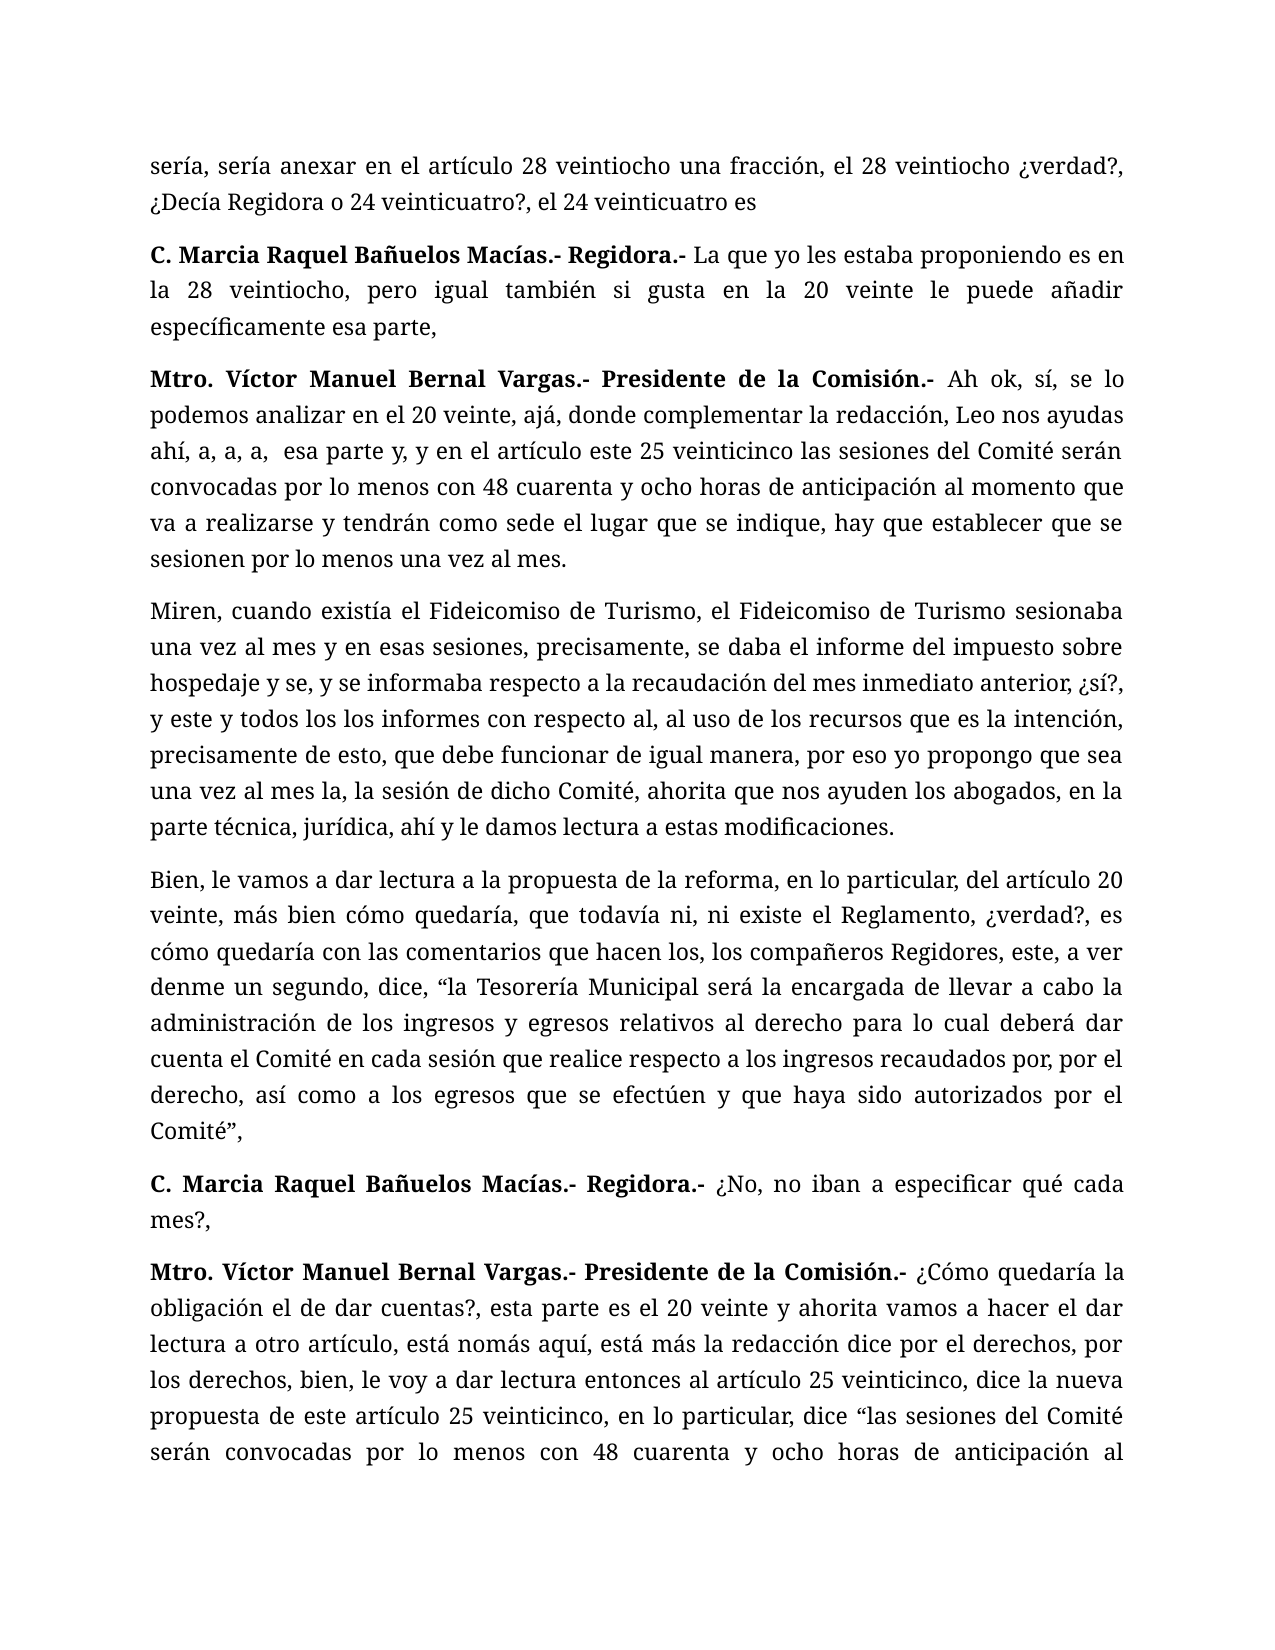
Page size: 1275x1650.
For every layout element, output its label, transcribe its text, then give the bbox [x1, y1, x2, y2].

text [150, 150, 1125, 217]
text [150, 1256, 1125, 1467]
text Bien, le vamos a dar lectura a la propuesta de la reforma, en lo particular, del artículo 20 veinte, más bien cómo quedaría, que todavía ni, ni existe el Reglamento, ¿verdad?, es cómo quedaría con las comentarios que hacen los, los compañeros Regidores, este, a ver denme un segundo, dice, “la Tesorería Municipal será la encargada de llevar a cabo la administración de los ingresos y egresos relativos al derecho para lo cual deberá dar cuenta el Comité en cada sesión que realice respecto a los ingresos recaudados por, por el derecho, así como a los egresos que se efectúen y que haya sido autorizados por el Comité”, [150, 863, 1125, 1146]
text Mtro. Víctor Manuel Bernal Vargas.- Presidente de la Comisión.- Ah ok, sí, se lo podemos analizar en el 20 veinte, ajá, donde complementar la redacción, Leo nos ayudas ahí, a, a, a, esa parte y, y en el artículo este 25 veinticinco las sesiones del Comité serán convocadas por lo menos con 48 cuarenta y ocho horas de anticipación al momento que va a realizarse y tendrán como sede el lugar que se indique, hay que establecer que se sesionen por lo menos una vez al mes. [150, 363, 1125, 574]
text C. Marcia Raquel Bañuelos Macías.- Regidora.- ¿No, no iban a especificar qué cada mes?, [150, 1168, 1125, 1235]
text Miren, cuando existía el Fideicomiso de Turismo, el Fideicomiso de Turismo sesionaba una vez al mes y en esas sesiones, precisamente, se daba el informe del impuesto sobre hospedaje y se, y se informaba respecto a la recaudación del mes inmediato anterior, ¿sí?, y este y todos los los informes con respecto al, al uso de los recursos que es la intención, precisamente de esto, que debe funcionar de igual manera, por eso yo propongo que sea una vez al mes la, la sesión de dicho Comité, ahorita que nos ayuden los abogados, en la parte técnica, jurídica, ahí y le damos lectura a estas modificaciones. [150, 595, 1125, 842]
text C. Marcia Raquel Bañuelos Macías.- Regidora.- La que yo les estaba proponiendo es en la 28 veintiocho, pero igual también si gusta en la 20 veinte le puede añadir específicamente esa parte, [150, 238, 1125, 342]
